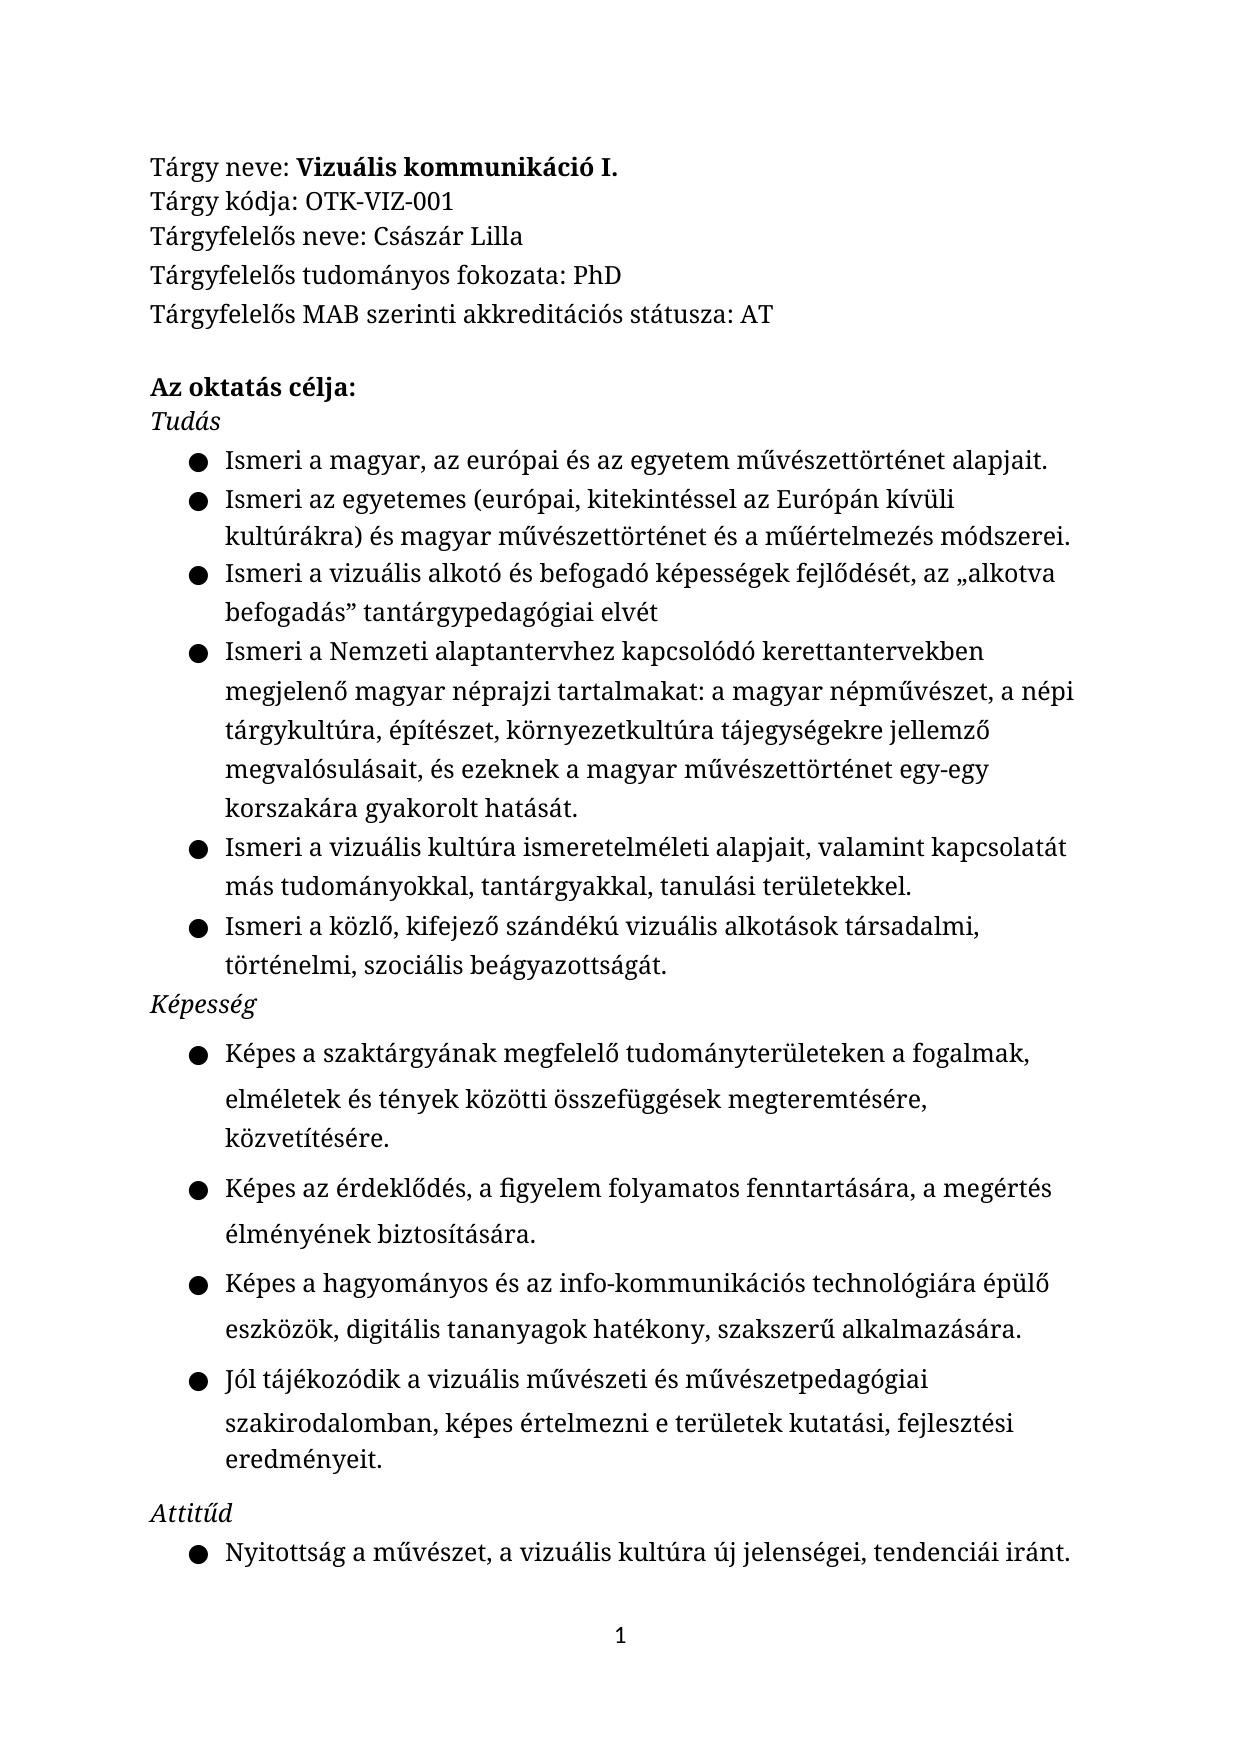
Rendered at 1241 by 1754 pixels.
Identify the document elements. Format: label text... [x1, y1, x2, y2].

text Attitűd [150, 1496, 1090, 1529]
text Képesség [150, 986, 1090, 1021]
text Tudás [150, 404, 1090, 438]
list Képes az érdeklődés, a figyelem folyamatos fenntartására, a megértés élményének biztosítására. [187, 1160, 1090, 1251]
list Jól tájékozódik a vizuális művészeti és művészetpedagógiai szakirodalomban, képes értelmezni e területek kutatási, fejlesztési eredményeit. [187, 1351, 1090, 1476]
list Képes a szaktárgyának megfelelő tudományterületeken a fogalmak, elméletek és tények közötti összefüggések megteremtésére, közvetítésére. [187, 1026, 1090, 1155]
text Az oktatás célja: [150, 370, 1090, 404]
text Tárgyfelelős tudományos fokozata: PhD [150, 257, 1090, 291]
list Nyitottság a művészet, a vizuális kultúra új jelenségei, tendenciái iránt. [187, 1535, 1090, 1569]
text Tárgy kódja: OTK-VIZ-001 [150, 184, 1090, 218]
list Ismeri az egyetemes (európai, kitekintéssel az Európán kívüli kultúrákra) és magyar művészettörténet és a műértelmezés módszerei. [187, 482, 1090, 553]
list Ismeri a vizuális kultúra ismeretelméleti alapjait, valamint kapcsolatát más tudományokkal, tantárgyakkal, tanulási területekkel. [187, 830, 1090, 903]
list Ismeri a vizuális alkotó és befogadó képességek fejlődését, az „alkotva befogadás” tantárgypedagógiai elvét [187, 556, 1090, 629]
text Tárgyfelelős MAB szerinti akkreditációs státusza: AT [150, 296, 1090, 331]
list Ismeri a magyar, az európai és az egyetem művészettörténet alapjait. [187, 443, 1090, 477]
list Ismeri a közlő, kifejező szándékú vizuális alkotások társadalmi, történelmi, szociális beágyazottságát. [187, 908, 1090, 981]
text Tárgyfelelős neve: Császár Lilla [150, 218, 1090, 252]
list Ismeri a Nemzeti alaptantervhez kapcsolódó kerettantervekben megjelenő magyar néprajzi tartalmakat: a magyar népművészet, a népi tárgykultúra, építészet, környezetkultúra tájegységekre jellemző megvalósulásait, és ezeknek a magyar művészettörténet egy-egy korszakára gyakorolt hatását. [187, 634, 1090, 825]
list Képes a hagyományos és az info-kommunikációs technológiára épülő eszközök, digitális tananyagok hatékony, szakszerű alkalmazására. [187, 1256, 1090, 1346]
text Tárgy neve: Vizuális kommunikáció I. [150, 150, 1090, 184]
